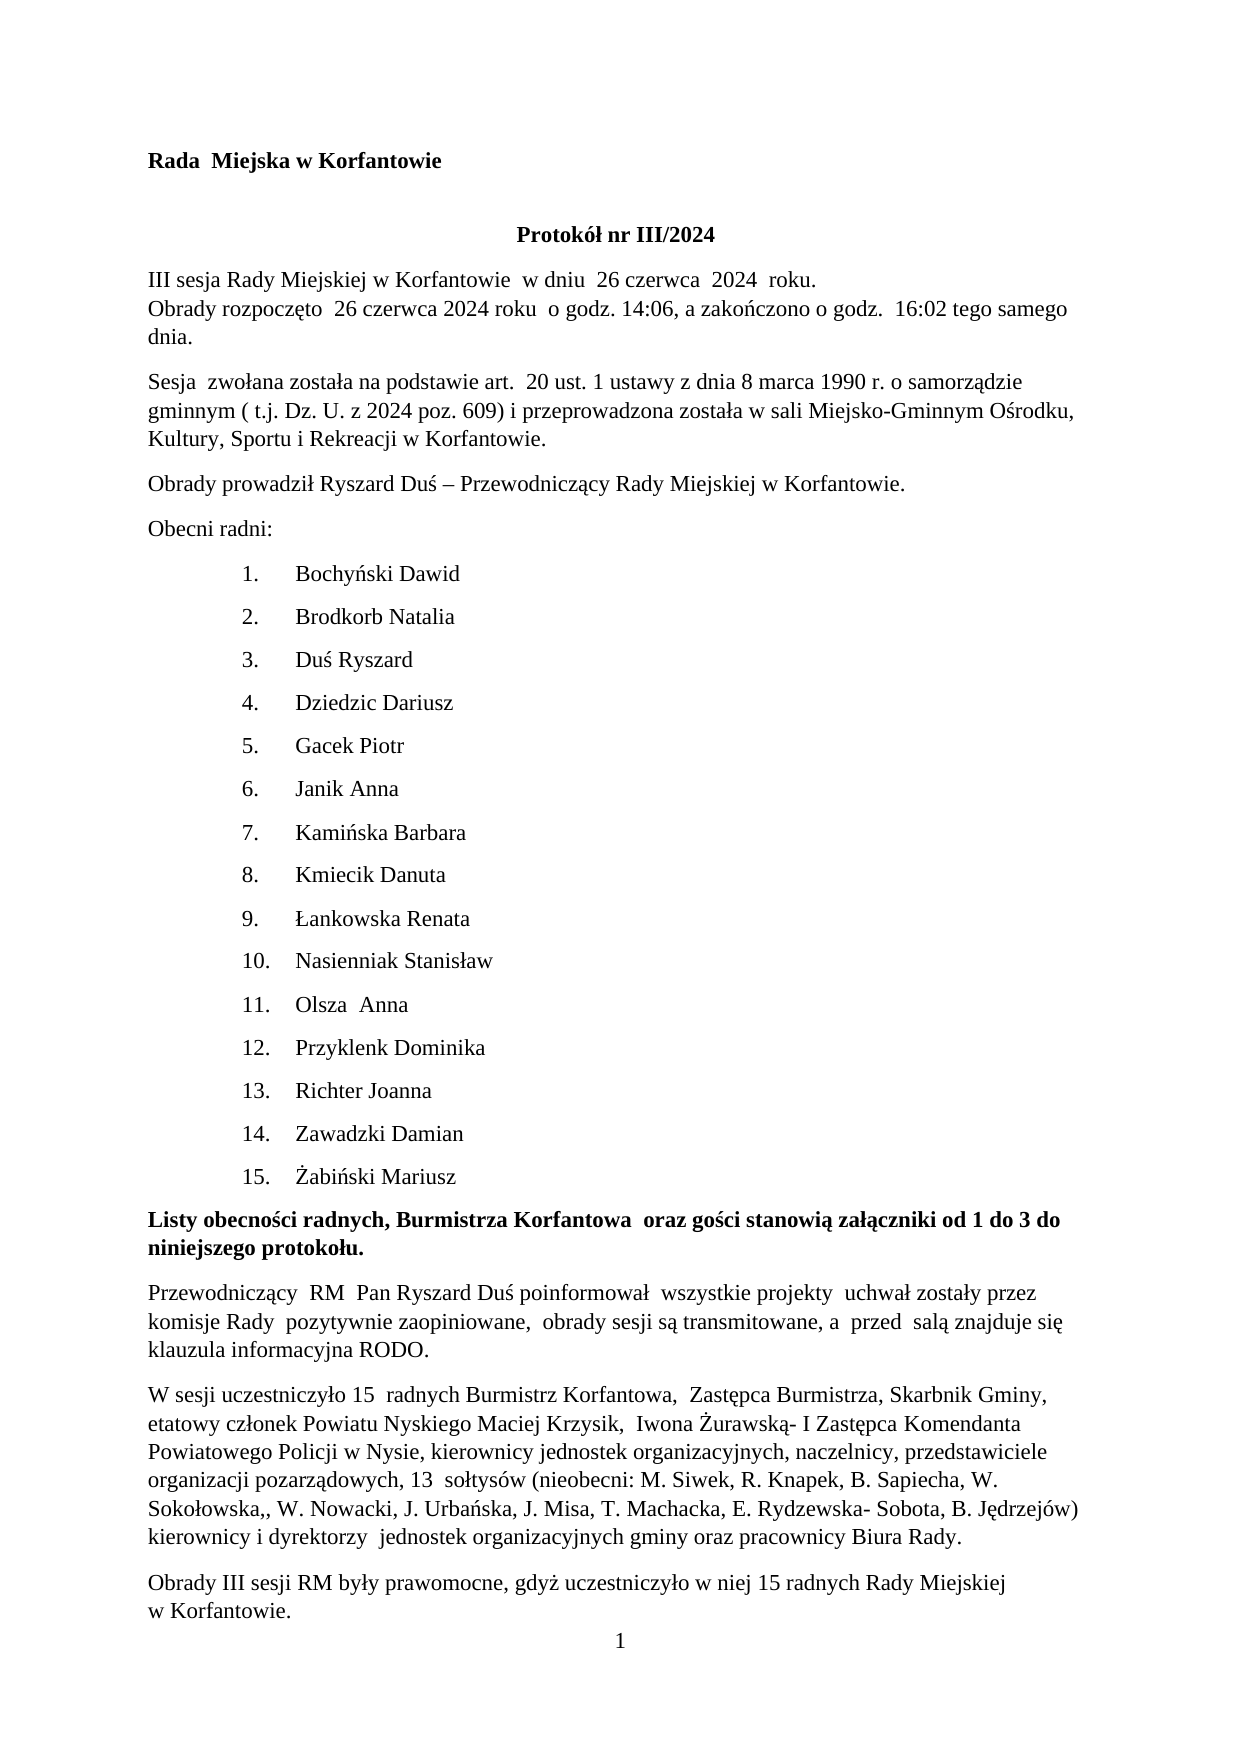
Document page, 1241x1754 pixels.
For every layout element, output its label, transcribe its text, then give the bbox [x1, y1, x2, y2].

text 10. Nasienniak Stanisław [168, 948, 1093, 974]
text Przewodniczący RM Pan Ryszard Duś poinformował wszystkie projekty uchwał zostały przez komisje Rady pozytywnie zaopiniowane, obrady sesji są transmitowane, a przed salą znajduje się klauzula informacyjna RODO. [148, 1279, 1093, 1362]
text 2. Brodkorb Natalia [168, 603, 1093, 630]
text Obecni radni: [148, 515, 1093, 542]
text 6. Janik Anna [168, 776, 1093, 802]
text 13. Richter Joanna [168, 1077, 1093, 1103]
text Listy obecności radnych, Burmistrza Korfantowa oraz gości stanowią załączniki od 1 do 3 do niniejszego protokołu. [148, 1206, 1093, 1261]
text 9. Łankowska Renata [168, 904, 1093, 931]
text 1. Bochyński Dawid [168, 560, 1093, 587]
text 11. Olsza Anna [168, 991, 1093, 1017]
text 14. Zawadzki Damian [168, 1120, 1093, 1146]
text III sesja Rady Miejskiej w Korfantowie w dniu 26 czerwca 2024 roku. Obrady rozpoczęto 26 czerwca 2024 roku o godz. 14:06, a zakończono o godz. 16:02 tego samego dnia. [148, 266, 1093, 349]
text 7. Kamińska Barbara [168, 818, 1093, 845]
text 8. Kmiecik Danuta [168, 862, 1093, 888]
text Protokół nr III/2024 [148, 221, 1093, 247]
text 4. Dziedzic Dariusz [168, 689, 1093, 716]
text 15. Żabiński Mariusz [168, 1163, 1093, 1189]
text Rada Miejska w Korfantowie [148, 148, 1093, 202]
text 12. Przyklenk Dominika [168, 1034, 1093, 1060]
text Obrady III sesji RM były prawomocne, gdyż uczestniczyło w niej 15 radnych Rady Miejskiej w Korfantowie. [148, 1568, 1093, 1623]
text Sesja zwołana została na podstawie art. 20 ust. 1 ustawy z dnia 8 marca 1990 r. o samorządzie gminnym ( t.j. Dz. U. z 2024 poz. 609) i przeprowadzona została w sali Miejsko-Gminnym Ośrodku, Kultury, Sportu i Rekreacji w Korfantowie. [148, 368, 1093, 451]
text 5. Gacek Piotr [168, 732, 1093, 759]
text Obrady prowadził Ryszard Duś – Przewodniczący Rady Miejskiej w Korfantowie. [148, 470, 1093, 497]
text 3. Duś Ryszard [168, 646, 1093, 673]
text W sesji uczestniczyło 15 radnych Burmistrz Korfantowa, Zastępca Burmistrza, Skarbnik Gminy, etatowy członek Powiatu Nyskiego Maciej Krzysik, Iwona Żurawską- I Zastępca Komendanta Powiatowego Policji w Nysie, kierownicy jednostek organizacyjnych, naczelnicy, przedstawiciele organizacji pozarządowych, 13 sołtysów (nieobecni: M. Siwek, R. Knapek, B. Sapiecha, W. Sokołowska,, W. Nowacki, J. Urbańska, J. Misa, T. Machacka, E. Rydzewska- Sobota, B. Jędrzejów) kierownicy i dyrektorzy jednostek organizacyjnych gminy oraz pracownicy Biura Rady. [148, 1381, 1093, 1550]
